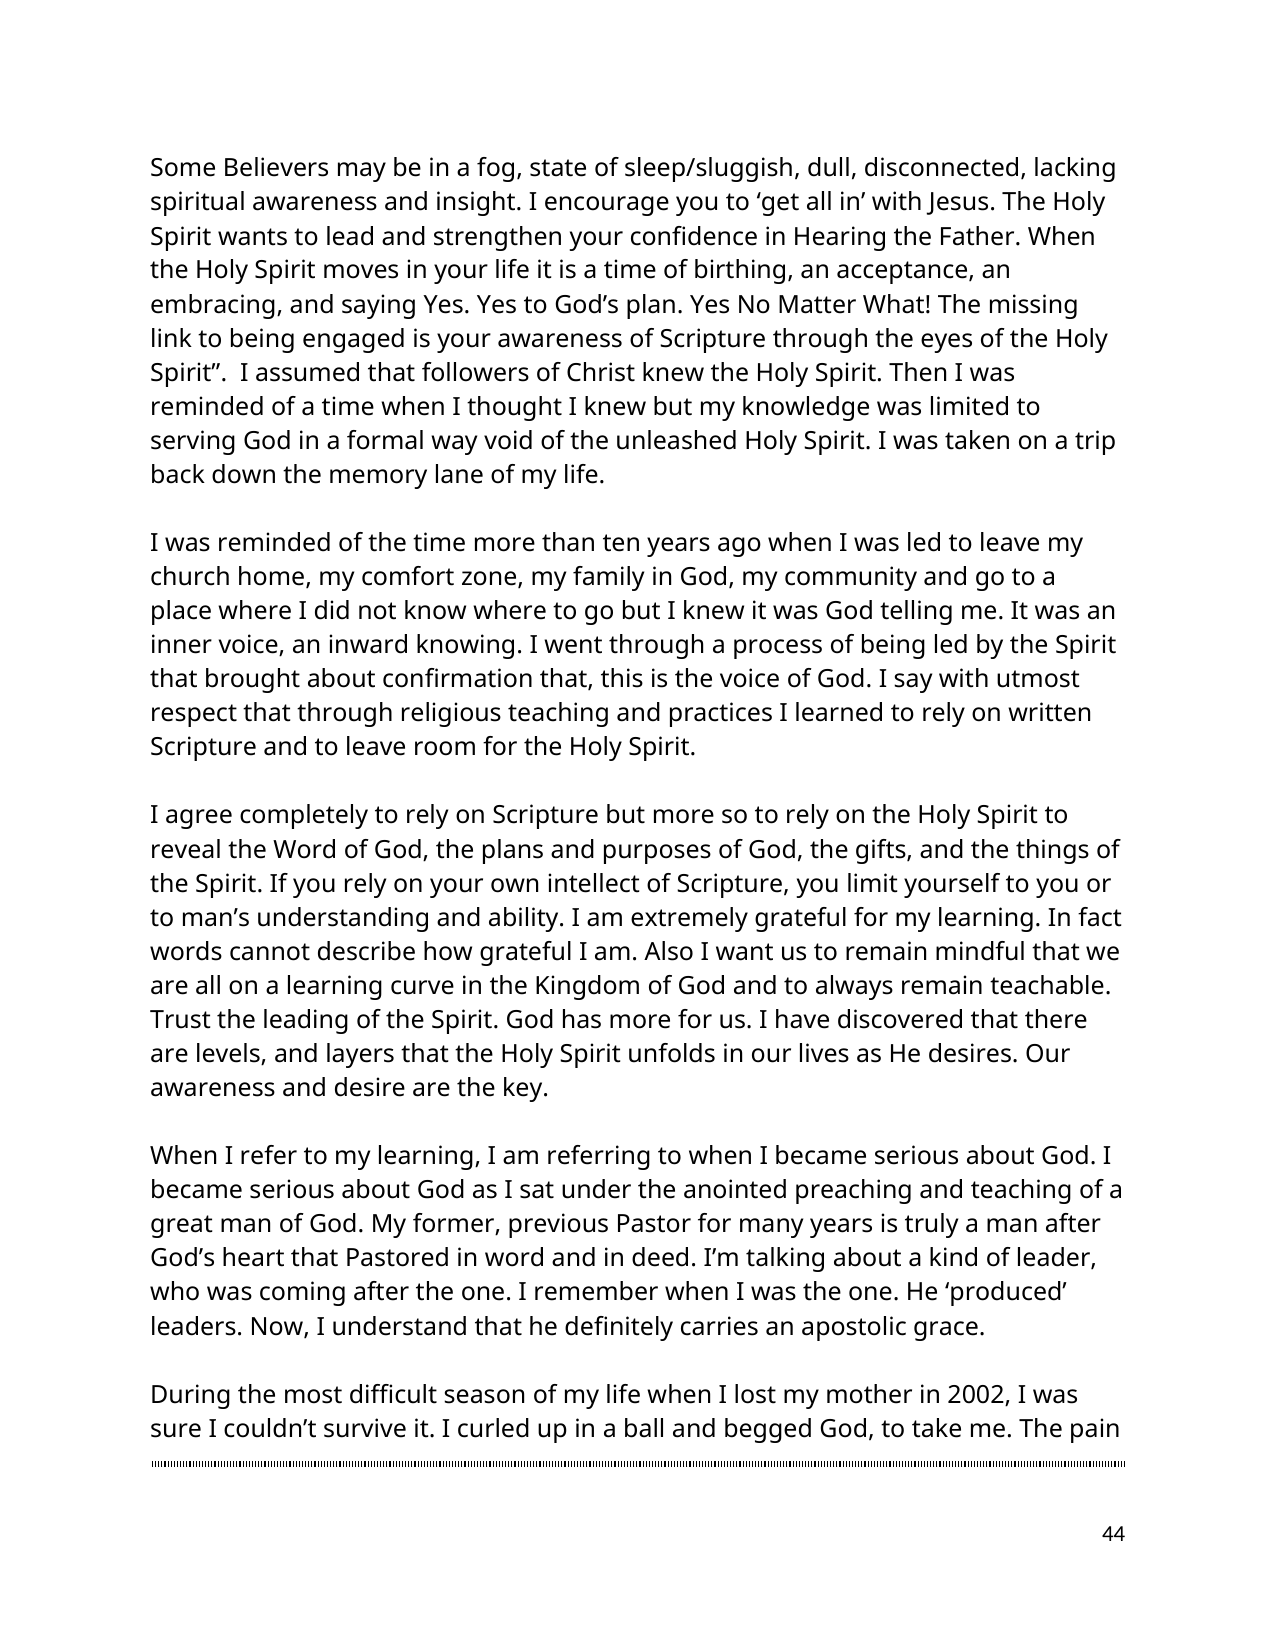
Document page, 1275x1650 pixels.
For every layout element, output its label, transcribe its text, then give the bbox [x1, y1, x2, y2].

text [150, 1376, 1125, 1467]
text Some Believers may be in a fog, state of sleep/sluggish, dull, disconnected, lacking spiritual awareness and insight. I encourage you to ‘get all in’ with Jesus. The Holy Spirit wants to lead and strengthen your confidence in Hearing the Father. When the Holy Spirit moves in your life it is a time of birthing, an acceptance, an embracing, and saying Yes. Yes to God’s plan. Yes No Matter What! The missing link to being engaged is your awareness of Scripture through the eyes of the Holy Spirit”. I assumed that followers of Christ knew the Holy Spirit. Then I was reminded of a time when I thought I knew but my knowledge was limited to serving God in a formal way void of the unleashed Holy Spirit. I was taken on a trip back down the memory lane of my life. [150, 150, 1125, 491]
text When I refer to my learning, I am referring to when I became serious about God. I became serious about God as I sat under the anointed preaching and teaching of a great man of God. My former, previous Pastor for many years is truly a man after God’s heart that Pastored in word and in deed. I’m talking about a kind of leader, who was coming after the one. I remember when I was the one. He ‘produced’ leaders. Now, I understand that he definitely carries an apostolic grace. [150, 1138, 1125, 1342]
text I was reminded of the time more than ten years ago when I was led to leave my church home, my comfort zone, my family in God, my community and go to a place where I did not know where to go but I knew it was God telling me. It was an inner voice, an inward knowing. I went through a process of being led by the Spirit that brought about confirmation that, this is the voice of God. I say with utmost respect that through religious teaching and practices I learned to rely on written Scripture and to leave room for the Holy Spirit. [150, 525, 1125, 763]
text I agree completely to rely on Scripture but more so to rely on the Holy Spirit to reveal the Word of God, the plans and purposes of God, the gifts, and the things of the Spirit. If you rely on your own intellect of Scripture, you limit yourself to you or to man’s understanding and ability. I am extremely grateful for my learning. In fact words cannot describe how grateful I am. Also I want us to remain mindful that we are all on a learning curve in the Kingdom of God and to always remain teachable. Trust the leading of the Spirit. God has more for us. I have discovered that there are levels, and layers that the Holy Spirit unfolds in our lives as He desires. Our awareness and desire are the key. [150, 797, 1125, 1104]
